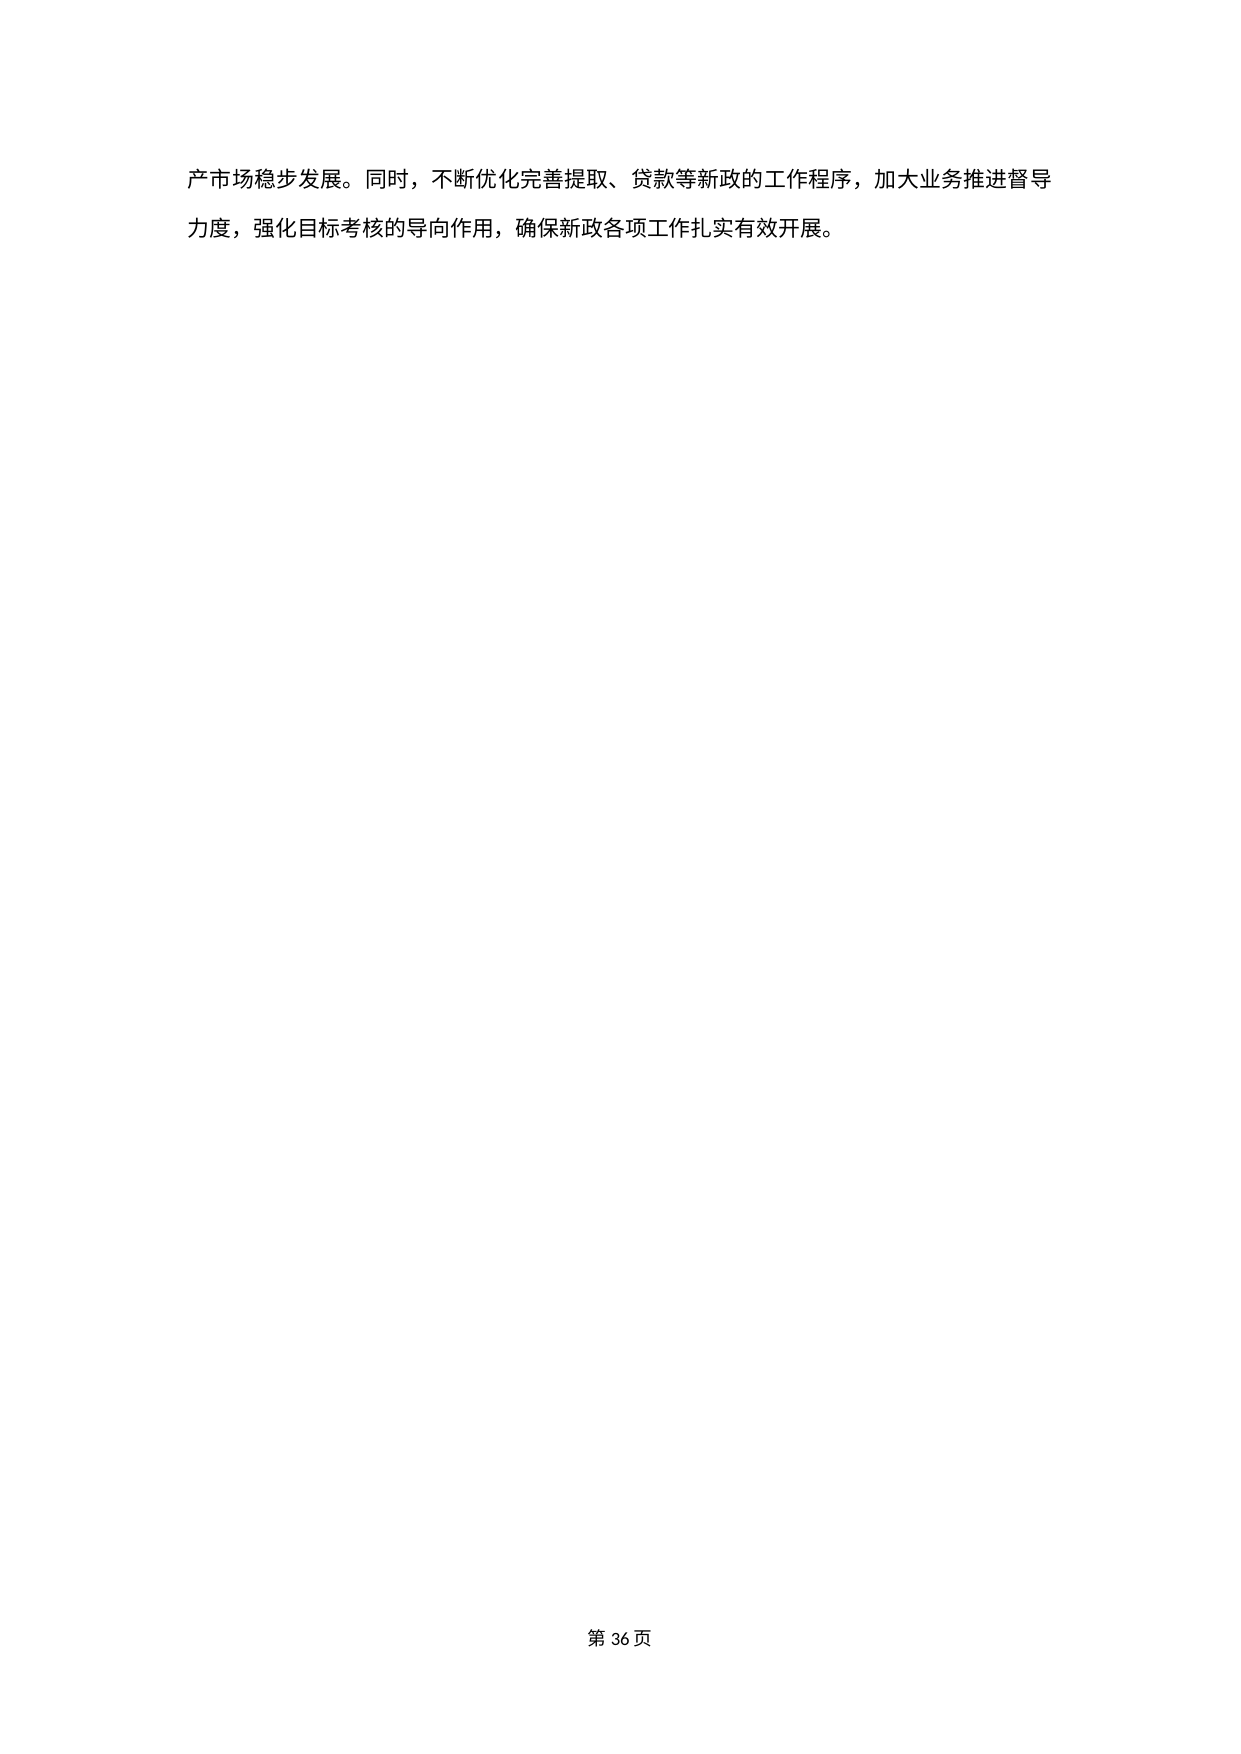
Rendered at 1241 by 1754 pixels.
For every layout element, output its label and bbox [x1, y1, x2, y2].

text [187, 162, 1053, 243]
